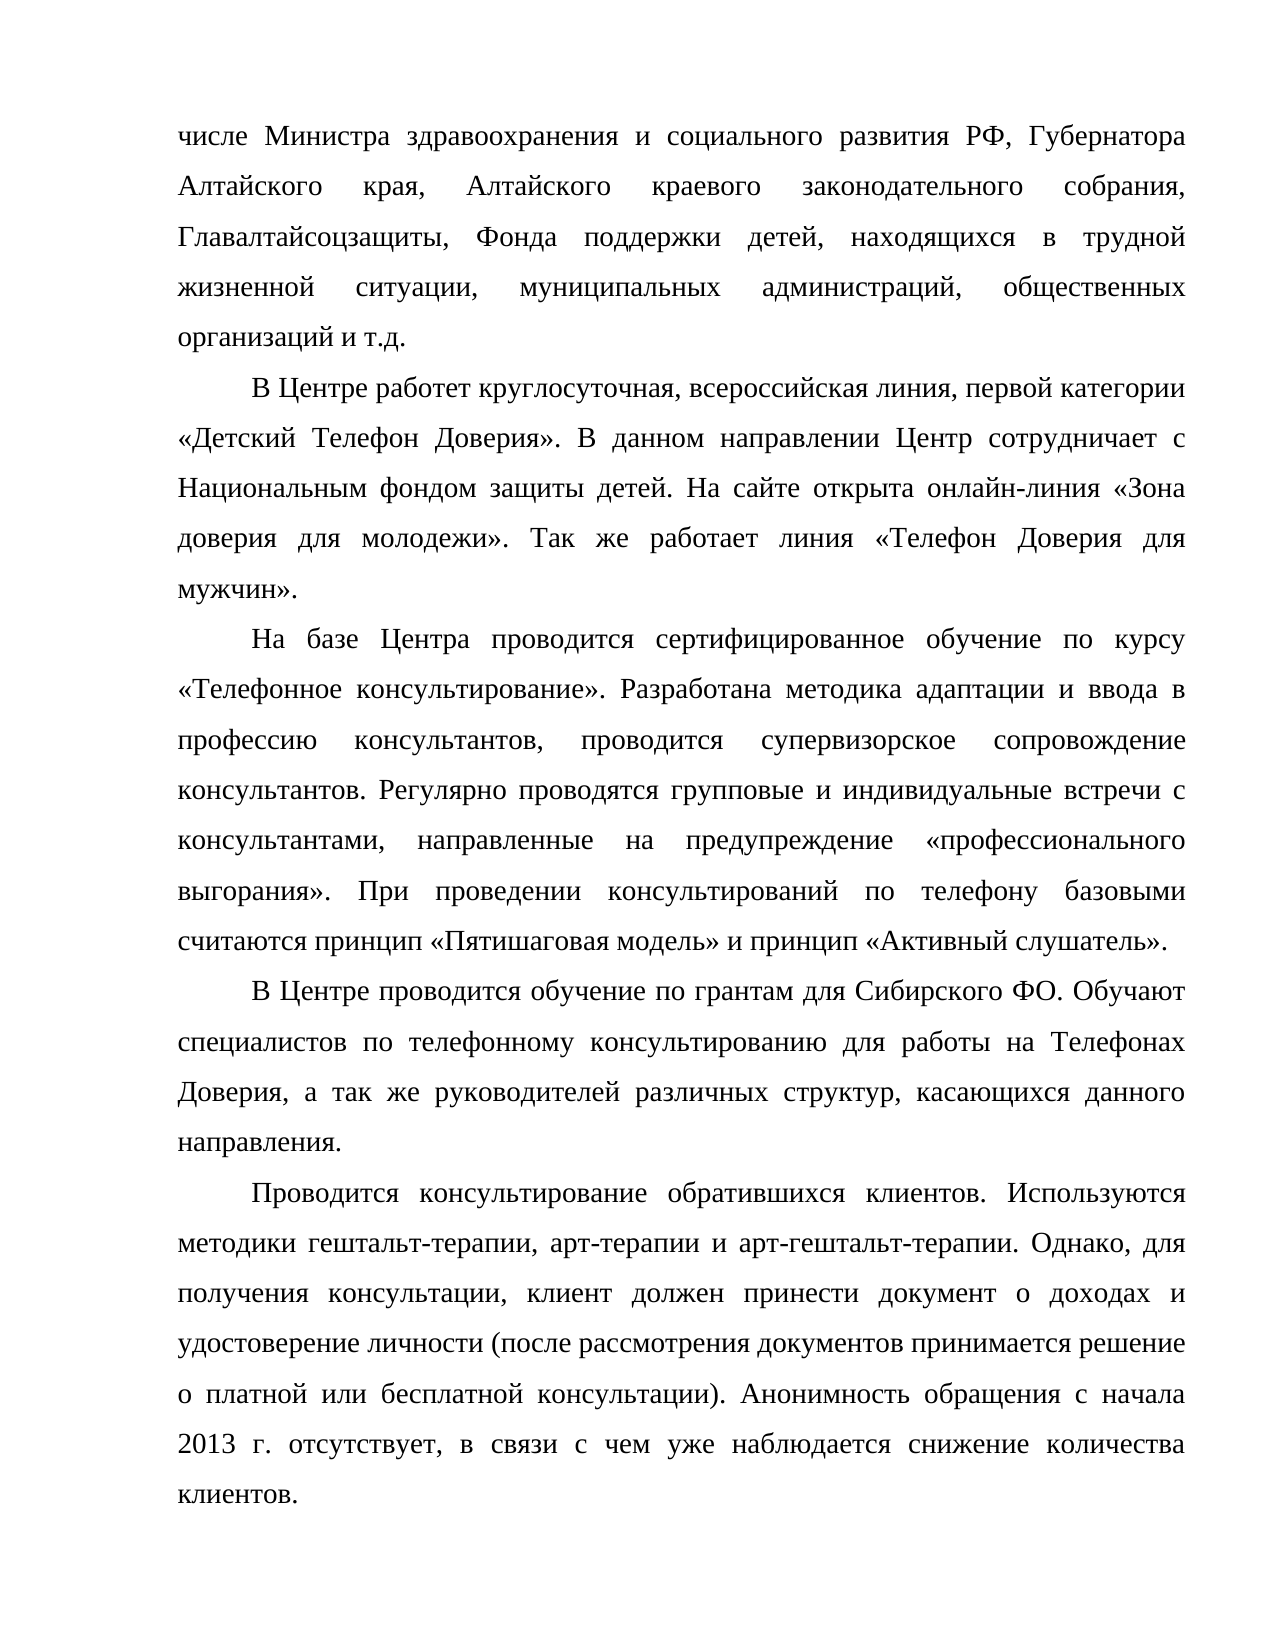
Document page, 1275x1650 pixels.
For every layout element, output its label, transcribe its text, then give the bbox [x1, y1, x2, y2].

text В Центре проводится обучение по грантам для Сибирского ФО. Обучают специалистов по телефонному консультированию для работы на Телефонах Доверия, а так же руководителей различных структур, касающихся данного направления. [177, 973, 1186, 1158]
text На базе Центра проводится сертифицированное обучение по курсу «Телефонное консультирование». Разработана методика адаптации и ввода в профессию консультантов, проводится супервизорское сопровождение консультантов. Регулярно проводятся групповые и индивидуальные встречи с консультантами, направленные на предупреждение «профессионального выгорания». При проведении консультирований по телефону базовыми считаются принцип «Пятишаговая модель» и принцип «Активный слушатель». [177, 621, 1186, 957]
text В Центре работет круглосуточная, всероссийская линия, первой категории «Детский Телефон Доверия». В данном направлении Центр сотрудничает с Национальным фондом защиты детей. На сайте открыта онлайн-линия «Зона доверия для молодежи». Так же работает линия «Телефон Доверия для мужчин». [177, 370, 1186, 604]
text Проводится консультирование обратившихся клиентов. Используются методики гештальт-терапии, арт-терапии и арт-гештальт-терапии. Однако, для получения консультации, клиент должен принести документ о доходах и удостоверение личности (после рассмотрения документов принимается решение о платной или бесплатной консультации). Анонимность обращения с начала 2013 г. отсутствует, в связи с чем уже наблюдается снижение количества клиентов. [177, 1175, 1186, 1510]
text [177, 118, 1186, 353]
